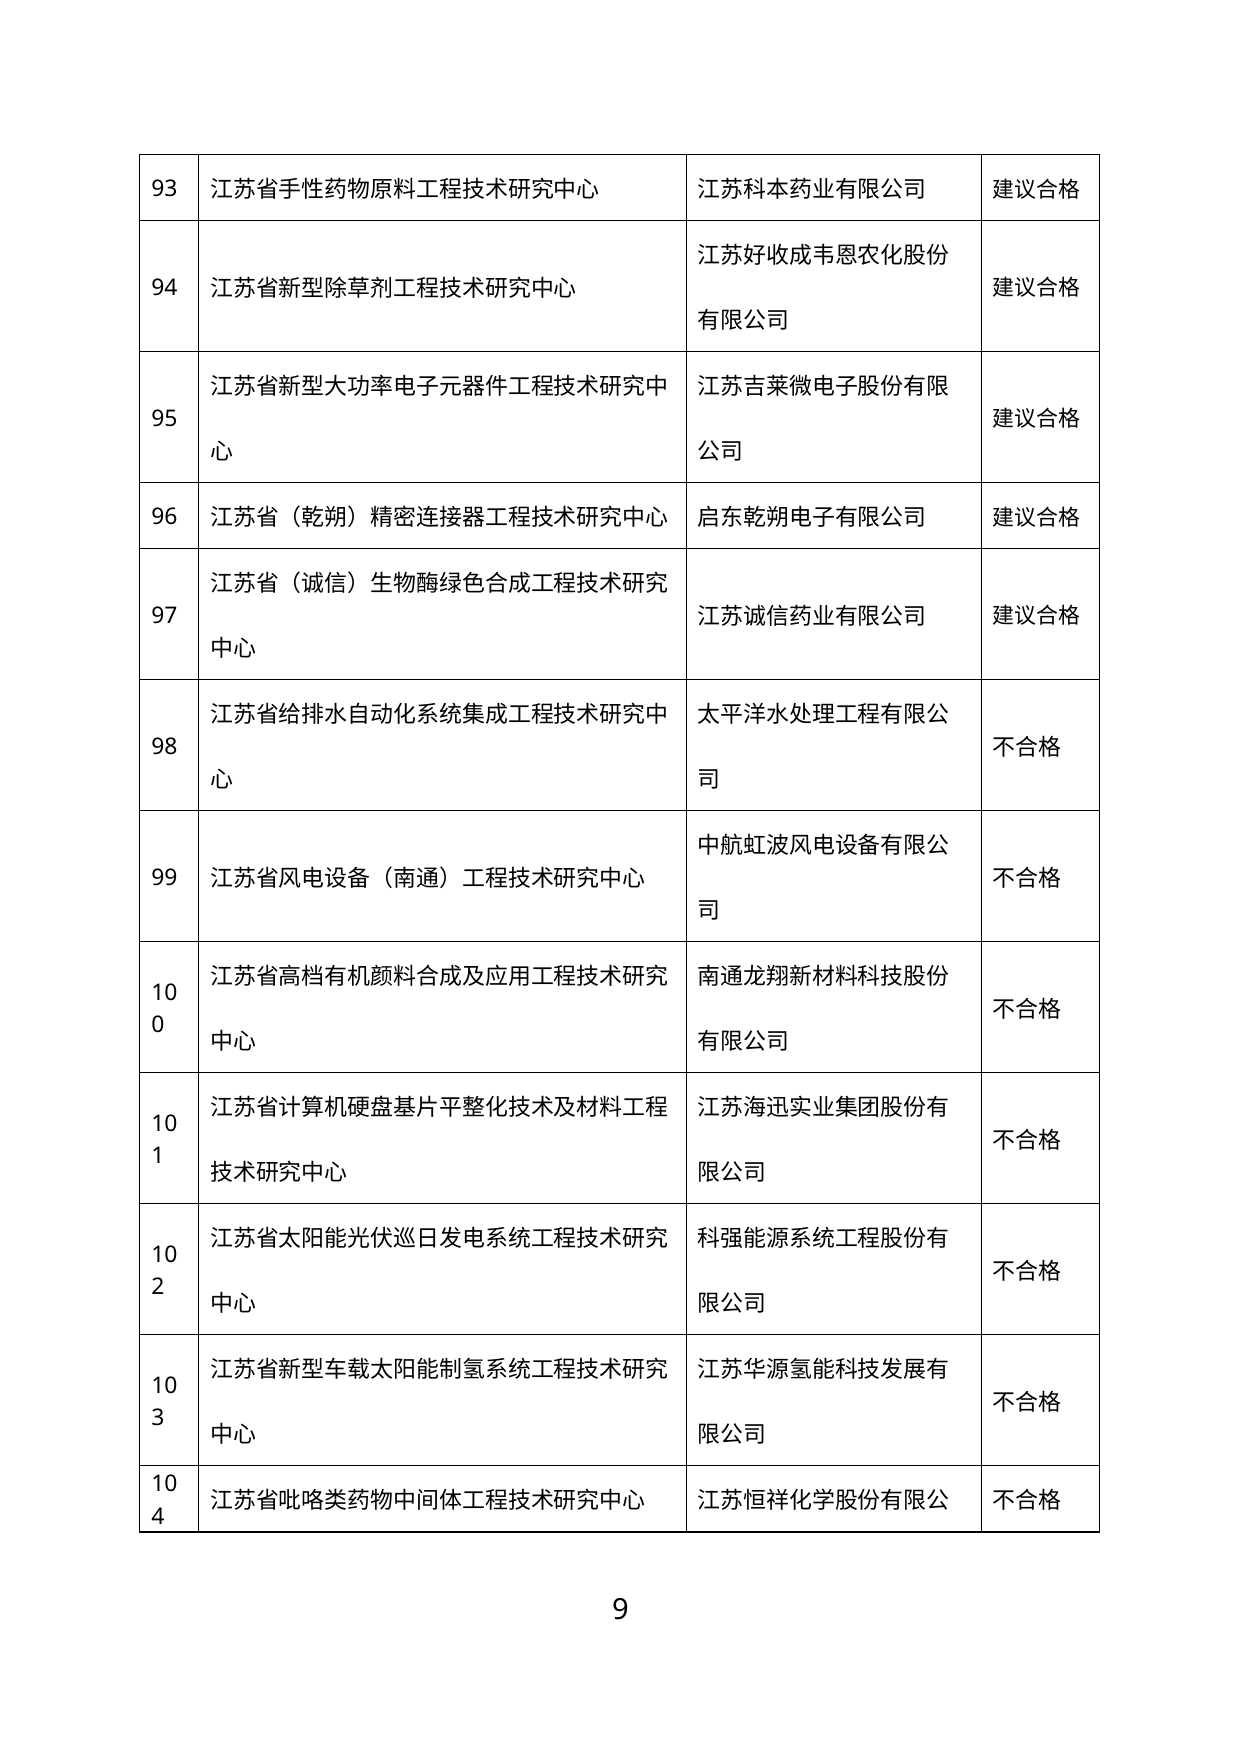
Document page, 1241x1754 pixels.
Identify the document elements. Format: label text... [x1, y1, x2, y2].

table_cell 江苏省太阳能光伏巡日发电系统工程技术研究中心 [199, 1204, 686, 1334]
table_cell 不合格 [982, 1073, 1099, 1203]
table_cell 江苏诚信药业有限公司 [687, 549, 981, 679]
table_cell 建议合格 [982, 352, 1099, 482]
table_cell 99 [140, 811, 198, 941]
table_cell 98 [140, 680, 198, 810]
table_cell 不合格 [982, 680, 1099, 810]
table_cell 不合格 [982, 1204, 1099, 1334]
table_cell 江苏省高档有机颜料合成及应用工程技术研究中心 [199, 942, 686, 1072]
table_cell 江苏海迅实业集团股份有限公司 [687, 1073, 981, 1203]
table_cell 建议合格 [982, 155, 1099, 220]
table_cell 建议合格 [982, 483, 1099, 548]
table_cell 江苏省（诚信）生物酶绿色合成工程技术研究中心 [199, 549, 686, 679]
table_cell 江苏华源氢能科技发展有限公司 [687, 1335, 981, 1465]
table_cell 启东乾朔电子有限公司 [687, 483, 981, 548]
table_cell 江苏省吡咯类药物中间体工程技术研究中心 [199, 1466, 686, 1531]
table_cell 104 [140, 1466, 198, 1531]
table_cell 太平洋水处理工程有限公司 [687, 680, 981, 810]
table_cell 102 [140, 1204, 198, 1334]
table_cell 江苏吉莱微电子股份有限公司 [687, 352, 981, 482]
table_cell 江苏省风电设备（南通）工程技术研究中心 [199, 811, 686, 941]
table_cell 南通龙翔新材料科技股份有限公司 [687, 942, 981, 1072]
table_cell 江苏省手性药物原料工程技术研究中心 [199, 155, 686, 220]
table_cell 江苏科本药业有限公司 [687, 155, 981, 220]
table_cell 95 [140, 352, 198, 482]
table_cell 建议合格 [982, 221, 1099, 351]
table_cell 建议合格 [982, 549, 1099, 679]
table_cell 江苏好收成韦恩农化股份有限公司 [687, 221, 981, 351]
table_cell 江苏省新型除草剂工程技术研究中心 [199, 221, 686, 351]
table_cell 江苏省新型车载太阳能制氢系统工程技术研究中心 [199, 1335, 686, 1465]
table_cell 不合格 [982, 1335, 1099, 1465]
table_cell 江苏省新型大功率电子元器件工程技术研究中心 [199, 352, 686, 482]
table_cell 103 [140, 1335, 198, 1465]
table_cell 不合格 [982, 811, 1099, 941]
table_cell 不合格 [982, 942, 1099, 1072]
table_cell 不合格 [982, 1466, 1099, 1531]
table_cell 93 [140, 155, 198, 220]
table_cell 96 [140, 483, 198, 548]
table_cell 100 [140, 942, 198, 1072]
table_cell 江苏省（乾朔）精密连接器工程技术研究中心 [199, 483, 686, 548]
table_cell 101 [140, 1073, 198, 1203]
table_cell 中航虹波风电设备有限公司 [687, 811, 981, 941]
table_cell 97 [140, 549, 198, 679]
table_cell 江苏恒祥化学股份有限公司 [687, 1466, 981, 1531]
table_cell 江苏省给排水自动化系统集成工程技术研究中心 [199, 680, 686, 810]
table_cell 94 [140, 221, 198, 351]
table_cell 江苏省计算机硬盘基片平整化技术及材料工程技术研究中心 [199, 1073, 686, 1203]
table_cell 科强能源系统工程股份有限公司 [687, 1204, 981, 1334]
